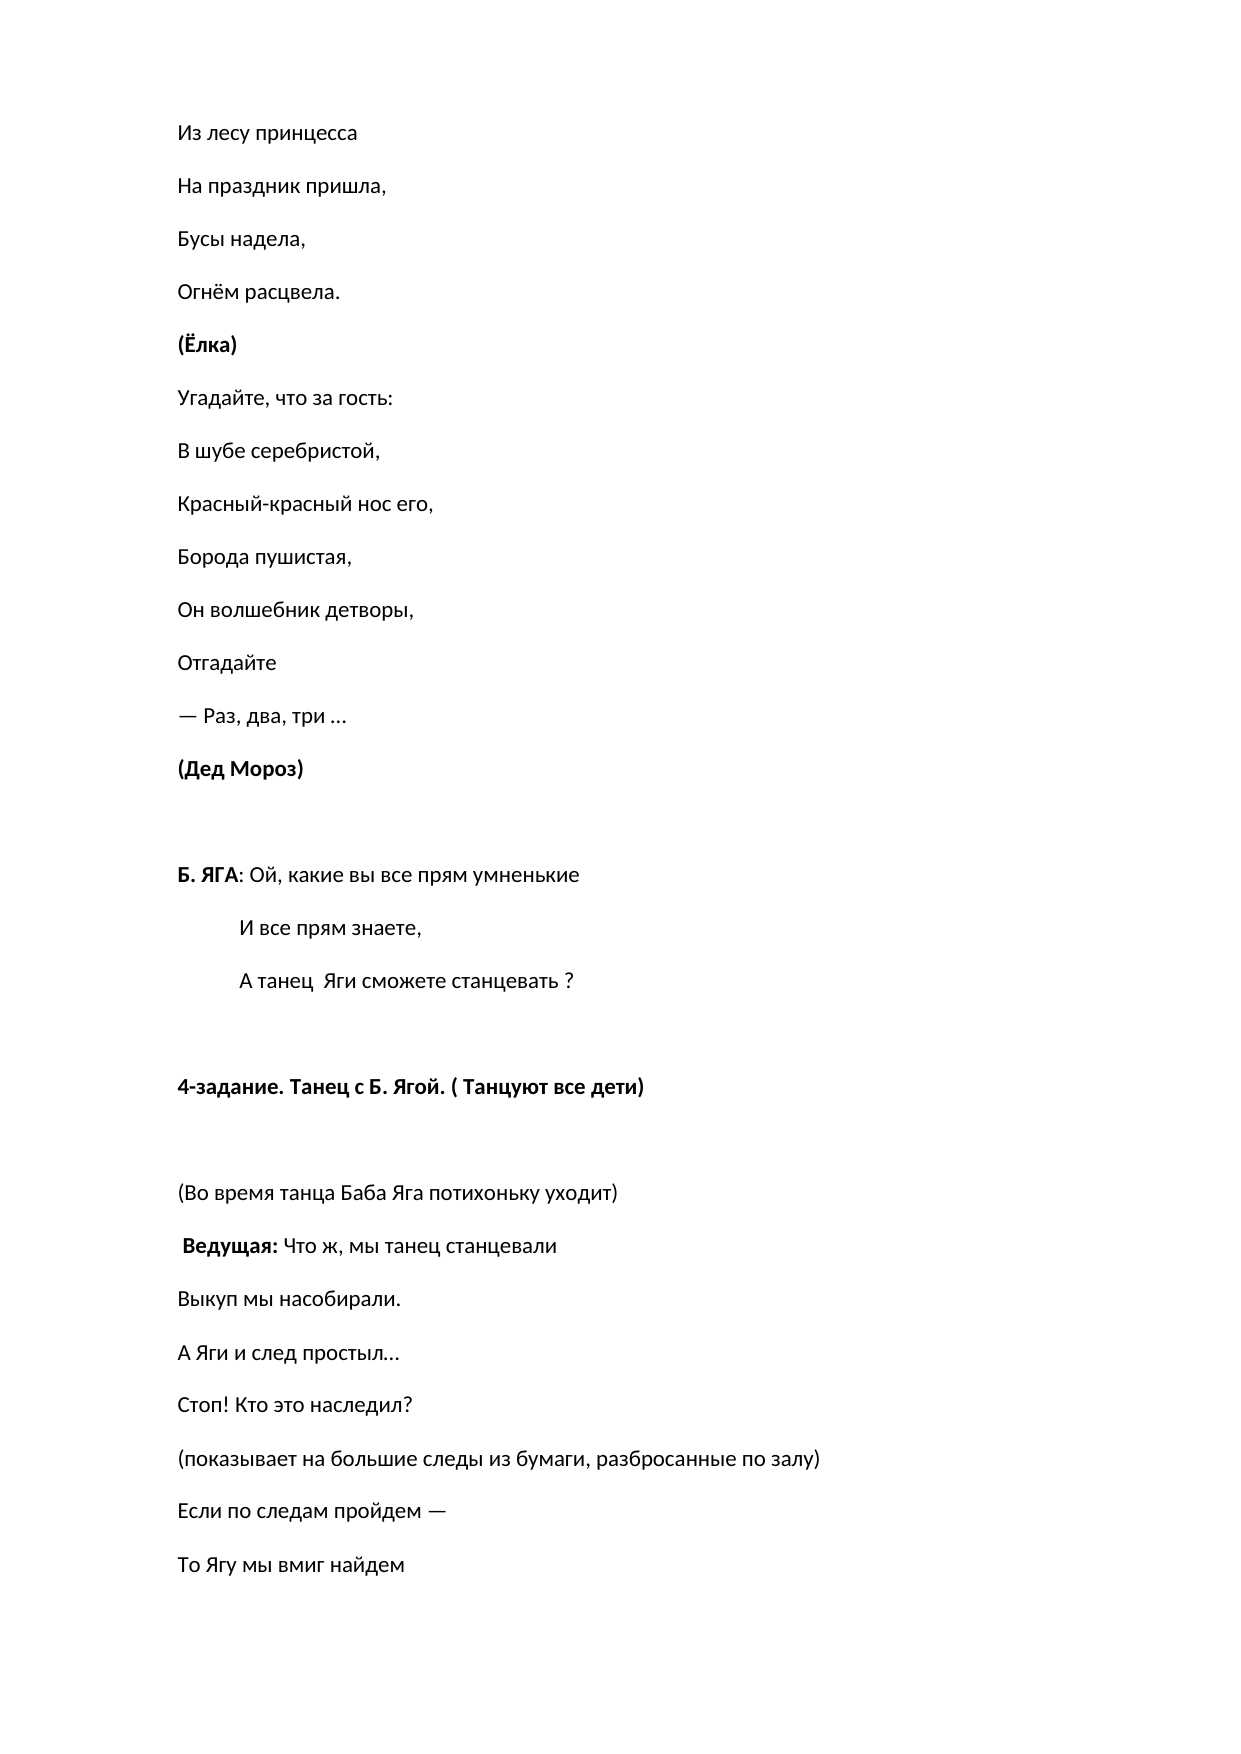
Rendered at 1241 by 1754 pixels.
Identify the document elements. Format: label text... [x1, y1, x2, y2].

text Угадайте, что за гость: [177, 383, 1152, 411]
text И все прям знаете, [177, 913, 1152, 941]
text Б. ЯГА: Ой, какие вы все прям умненькие [177, 860, 1152, 888]
text — Раз, два, три … [177, 701, 1152, 729]
text Если по следам пройдем — [177, 1497, 1152, 1525]
text Ведущая: Что ж, мы танец станцевали [177, 1232, 1152, 1259]
text Огнём расцвела. [177, 277, 1152, 305]
text А танец Яги сможете станцевать ? [177, 966, 1152, 994]
text Стоп! Кто это наследил? [177, 1391, 1152, 1419]
text (показывает на большие следы из бумаги, разбросанные по залу) [177, 1444, 1152, 1472]
text Из лесу принцесса [177, 118, 1152, 146]
text (Ёлка) [177, 330, 1152, 358]
text На праздник пришла, [177, 171, 1152, 199]
text То Ягу мы вмиг найдем [177, 1550, 1152, 1578]
text (Дед Мороз) [177, 754, 1152, 782]
text 4-задание. Танец с Б. Ягой. ( Танцуют все дети) [177, 1072, 1152, 1101]
text (Во время танца Баба Яга потихоньку уходит) [177, 1178, 1152, 1207]
text Выкуп мы насобирали. [177, 1284, 1152, 1313]
text Красный-красный нос его, [177, 489, 1152, 517]
text В шубе серебристой, [177, 436, 1152, 464]
text Он волшебник детворы, [177, 595, 1152, 623]
text Бусы надела, [177, 224, 1152, 252]
text Отгадайте [177, 648, 1152, 676]
text А Яги и след простыл… [177, 1338, 1152, 1366]
text Борода пушистая, [177, 542, 1152, 570]
